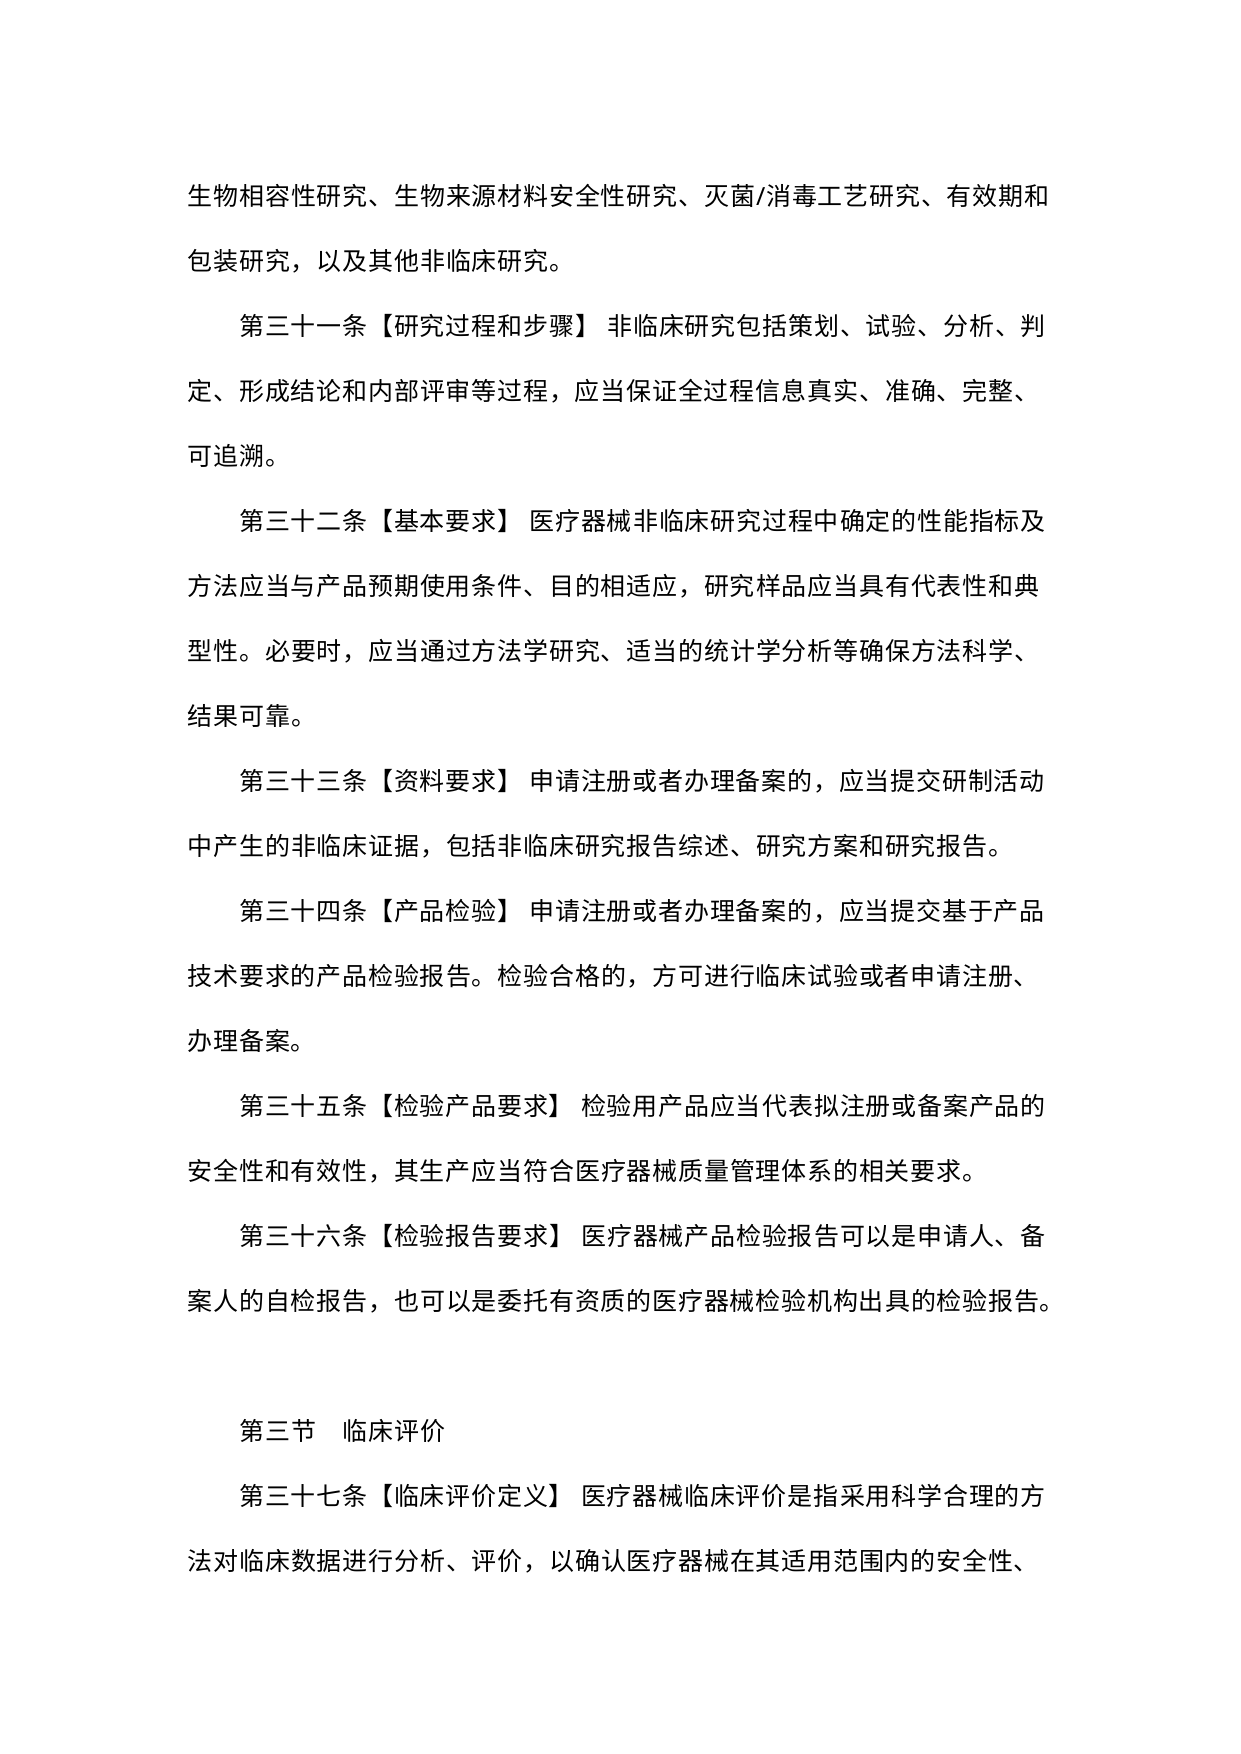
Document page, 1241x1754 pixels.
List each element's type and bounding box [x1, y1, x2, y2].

text [187, 162, 1053, 1592]
